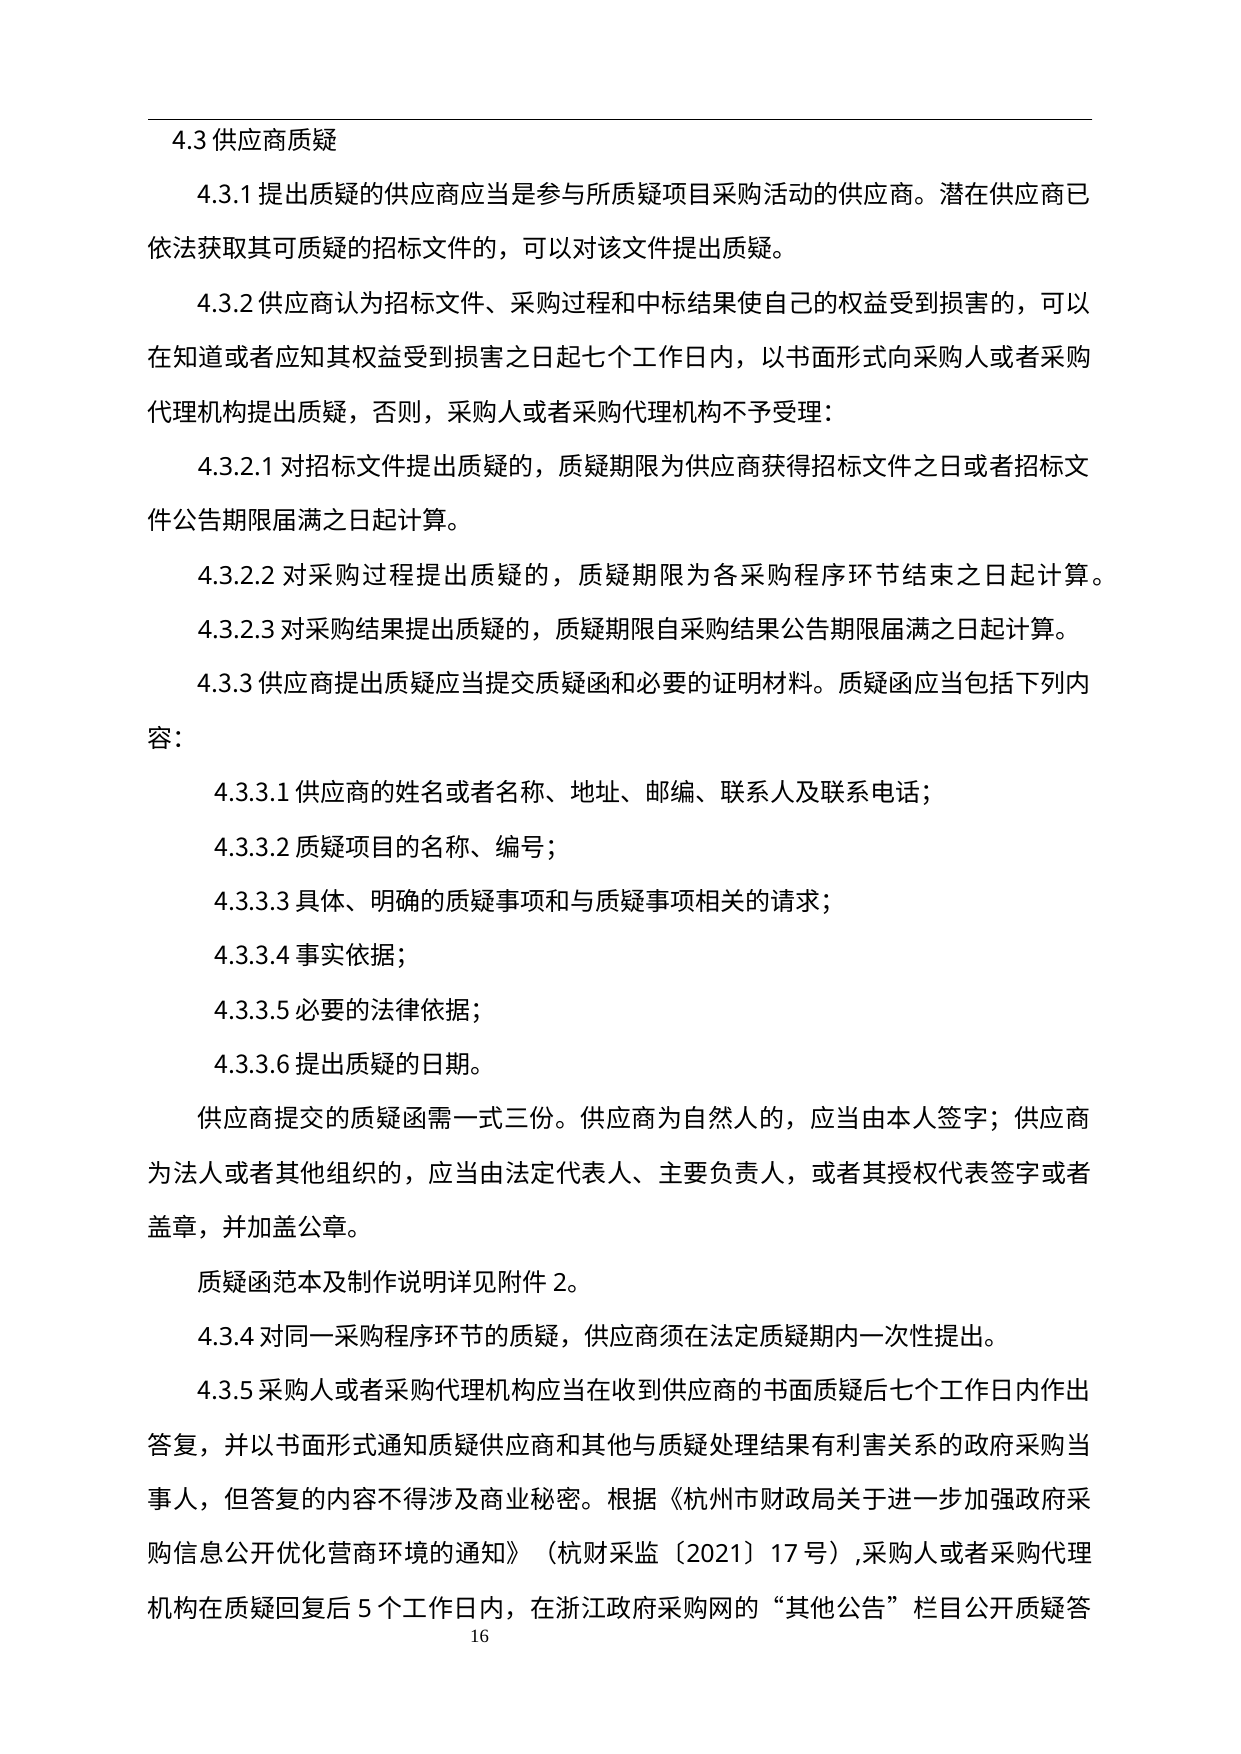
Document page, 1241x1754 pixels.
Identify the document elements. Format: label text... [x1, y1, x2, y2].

text 4.3.4对同一采购程序环节的质疑，供应商须在法定质疑期内一次性提出。 [148, 1316, 1092, 1353]
text 4.3.2.2对采购过程提出质疑的，质疑期限为各采购程序环节结束之日起计算。4.3.2.3对采购结果提出质疑的，质疑期限自采购结果公告期限届满之日起计算。 [198, 555, 1092, 646]
text 4.3.2供应商认为招标文件、采购过程和中标结果使自己的权益受到损害的，可以在知道或者应知其权益受到损害之日起七个工作日内，以书面形式向采购人或者采购代理机构提出质疑，否则，采购人或者采购代理机构不予受理： [148, 283, 1092, 428]
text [148, 1371, 1092, 1624]
text 质疑函范本及制作说明详见附件2。 [148, 1262, 1092, 1298]
text 4.3.3.6提出质疑的日期。 [148, 1044, 1092, 1081]
text 4.3.3.2质疑项目的名称、编号； [148, 827, 1092, 863]
text 4.3.1提出质疑的供应商应当是参与所质疑项目采购活动的供应商。潜在供应商已依法获取其可质疑的招标文件的，可以对该文件提出质疑。 [148, 174, 1092, 265]
text 供应商提交的质疑函需一式三份。供应商为自然人的，应当由本人签字；供应商为法人或者其他组织的，应当由法定代表人、主要负责人，或者其授权代表签字或者盖章，并加盖公章。 [148, 1099, 1092, 1244]
text 4.3.3.3具体、明确的质疑事项和与质疑事项相关的请求； [148, 881, 1092, 918]
text 4.3.3.5必要的法律依据； [148, 990, 1092, 1026]
text 4.3.3.4事实依据； [148, 936, 1092, 972]
text 4.3.2.1对招标文件提出质疑的，质疑期限为供应商获得招标文件之日或者招标文件公告期限届满之日起计算。 [148, 446, 1092, 537]
text 4.3.3供应商提出质疑应当提交质疑函和必要的证明材料。质疑函应当包括下列内容： [148, 664, 1092, 754]
text 4.3.3.1供应商的姓名或者名称、地址、邮编、联系人及联系电话； [148, 773, 1092, 809]
text 4.3供应商质疑 [148, 120, 1092, 156]
